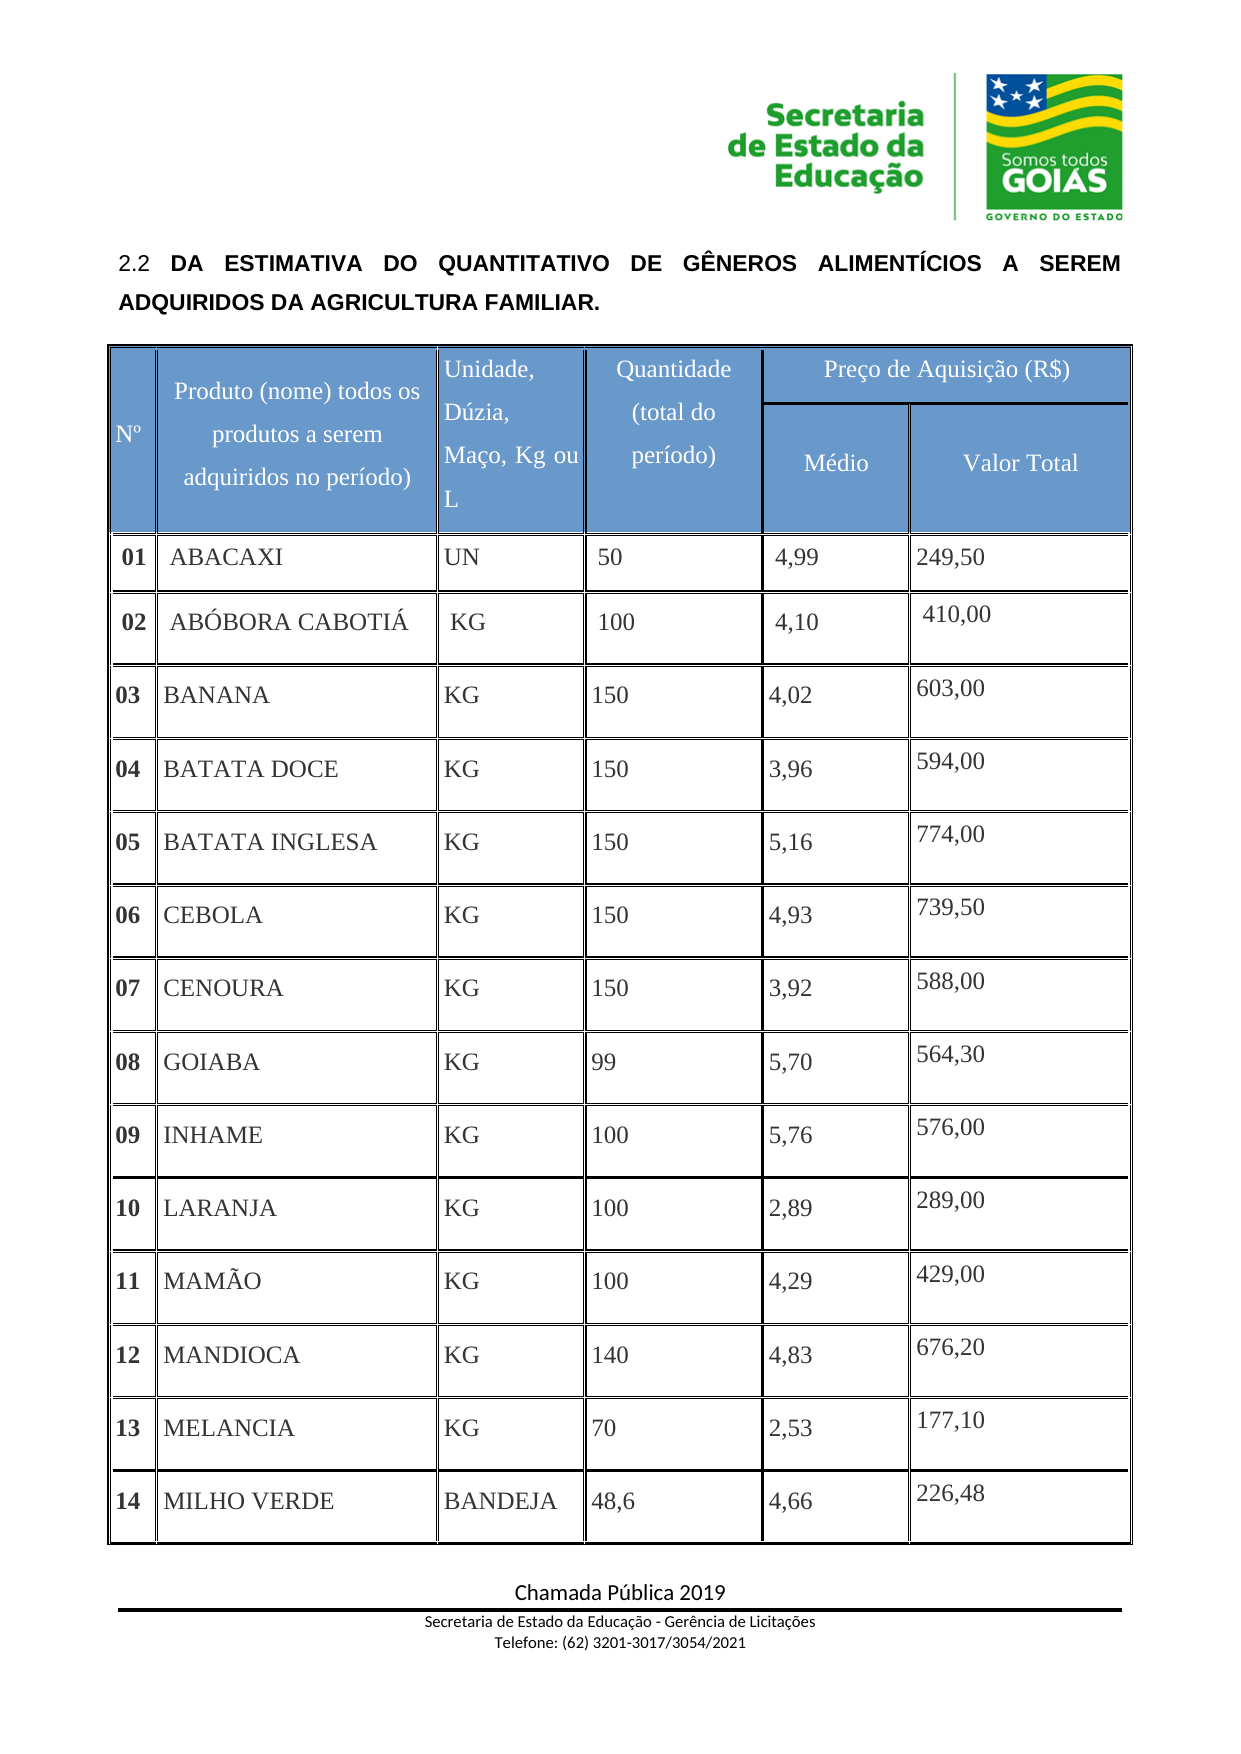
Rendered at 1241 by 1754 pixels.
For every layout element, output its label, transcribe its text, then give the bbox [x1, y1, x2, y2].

table_cell 150 [587, 887, 761, 956]
table_cell KG [439, 1253, 583, 1322]
table_cell Médio [764, 405, 908, 532]
table_cell CEBOLA [158, 887, 436, 956]
table_cell Valor Total [911, 402, 1130, 532]
table_header Preço de Aquisição (R$) [762, 348, 1130, 402]
table_cell 588,00 [911, 956, 1130, 1029]
table_cell 4,99 [764, 536, 908, 590]
table_cell 4,83 [764, 1326, 908, 1396]
table_cell 226,48 [910, 1469, 1130, 1542]
table_cell INHAME [158, 1106, 436, 1176]
table_cell 03 [111, 663, 155, 737]
table_cell 100 [587, 594, 761, 663]
table_cell 100 [587, 1253, 761, 1322]
table_cell 11 [111, 1249, 155, 1322]
table_cell MANDIOCA [158, 1326, 436, 1396]
table_cell BATATA INGLESA [158, 813, 436, 883]
table_cell 4,10 [764, 594, 908, 663]
table_cell 564,30 [911, 1030, 1130, 1103]
table_cell 10 [111, 1176, 155, 1249]
table_cell 01 [111, 533, 155, 590]
table_cell 100 [587, 1106, 761, 1176]
table_cell 739,50 [911, 883, 1130, 956]
table_cell 4,02 [764, 667, 908, 737]
table_header Nº [111, 348, 157, 532]
table_cell 410,00 [911, 590, 1130, 663]
table_cell 99 [587, 1033, 761, 1103]
table_cell KG [439, 740, 583, 810]
table_cell 09 [109, 1103, 157, 1176]
table_cell ABACAXI [158, 536, 436, 590]
table_cell BATATA DOCE [158, 740, 436, 810]
table_cell 14 [111, 1469, 157, 1542]
table_cell 429,00 [911, 1249, 1130, 1322]
table_cell 13 [109, 1396, 157, 1469]
table_cell 177,10 [910, 1396, 1131, 1469]
table_cell 4,93 [764, 887, 908, 956]
table_cell 70 [587, 1399, 761, 1469]
table_cell 4,29 [764, 1253, 908, 1322]
table_cell 289,00 [911, 1176, 1130, 1249]
table_cell ABÓBORA CABOTIÁ [158, 594, 436, 663]
table_cell 576,00 [910, 1103, 1131, 1176]
table_cell 150 [587, 740, 761, 810]
table_cell 603,00 [911, 663, 1130, 737]
table_cell KG [439, 594, 583, 663]
table_cell UN [439, 536, 583, 590]
table_cell 100 [587, 1179, 761, 1249]
table_cell LARANJA [158, 1179, 436, 1249]
table_cell KG [439, 1033, 583, 1103]
table_cell KG [439, 1399, 583, 1469]
table_cell BANANA [158, 667, 436, 737]
table_cell KG [439, 1326, 583, 1396]
text 2.2 DA ESTIMATIVA DO QUANTITATIVO DE GÊNEROS ALIMENTÍCIOS A SEREM ADQUIRIDOS DA AGRICULTURA FAMILIAR. [118, 250, 1122, 316]
table_cell BANDEJA [438, 1469, 585, 1542]
table_cell 4,66 [762, 1472, 910, 1542]
table_cell KG [439, 1106, 583, 1176]
table_header Produto (nome) todos os produtos a serem adquiridos no período) [157, 348, 437, 532]
picture [727, 73, 1123, 222]
table_cell 50 [587, 536, 761, 590]
table_cell KG [439, 960, 583, 1029]
table_cell 774,00 [910, 810, 1131, 883]
table_cell 08 [111, 1030, 155, 1103]
table_cell CENOURA [158, 960, 436, 1029]
table_cell 07 [111, 956, 155, 1029]
table_cell 12 [111, 1323, 155, 1396]
table_cell 150 [587, 667, 761, 737]
table_cell 150 [587, 813, 761, 883]
table_cell KG [439, 887, 583, 956]
table_cell 5,70 [764, 1033, 908, 1103]
table_cell GOIABA [158, 1033, 436, 1103]
table_header Unidade, Dúzia, Maço, Kg ou L [438, 346, 585, 532]
table_cell 249,50 [911, 533, 1130, 590]
table_header Quantidade (total do período) [585, 348, 762, 532]
table_cell MILHO VERDE [157, 1472, 437, 1542]
table_cell 2,89 [764, 1179, 908, 1249]
table_cell MAMÃO [158, 1253, 436, 1322]
table_cell KG [439, 813, 583, 883]
table_cell 48,6 [585, 1472, 762, 1542]
table_cell 2,53 [764, 1399, 908, 1469]
table_cell MELANCIA [158, 1399, 436, 1469]
table_cell 5,76 [764, 1106, 908, 1176]
table_cell 150 [587, 960, 761, 1029]
table_cell KG [439, 1179, 583, 1249]
table_cell 3,92 [764, 960, 908, 1029]
table_cell 05 [109, 810, 157, 883]
table_cell 02 [111, 590, 155, 663]
table_cell 04 [109, 737, 157, 810]
table_cell 5,16 [764, 813, 908, 883]
table_cell 06 [111, 883, 155, 956]
table_cell KG [439, 667, 583, 737]
table_cell 140 [587, 1326, 761, 1396]
table_cell 676,20 [911, 1323, 1130, 1396]
table_cell 3,96 [764, 740, 908, 810]
table_cell 594,00 [910, 737, 1131, 810]
